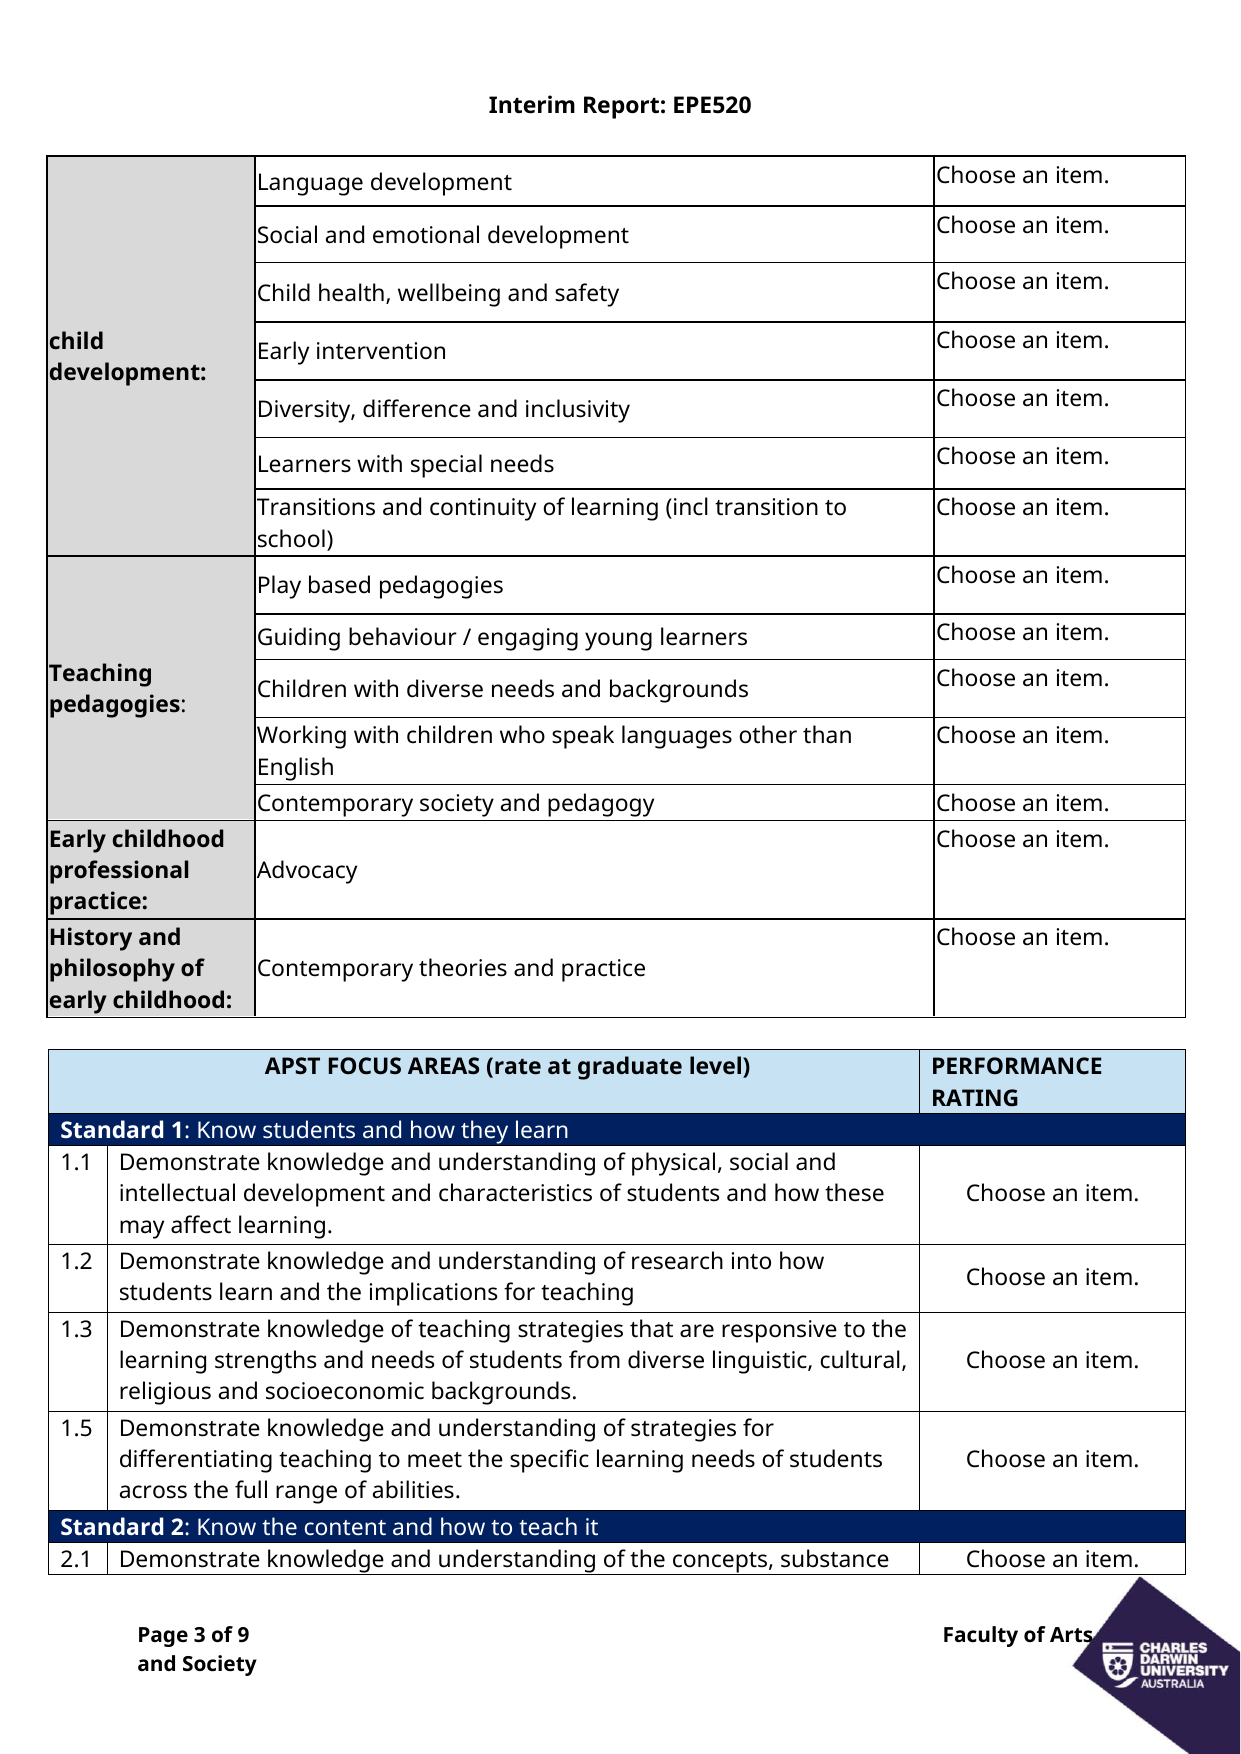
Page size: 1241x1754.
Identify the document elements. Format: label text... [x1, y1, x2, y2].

table_cell Demonstrate knowledge and understanding of strategies for differentiating teaching to meet the specific learning needs of students across the full range of abilities. [108, 1412, 919, 1509]
table_cell Demonstrate knowledge and understanding of physical, social and intellectual development and characteristics of students and how these may affect learning. [108, 1146, 919, 1244]
table_cell 1.5 [49, 1412, 107, 1509]
table_cell Demonstrate knowledge and understanding of research into how students learn and the implications for teaching [108, 1245, 919, 1312]
table_cell Learners with special needs [256, 438, 933, 488]
table_cell Advocacy [256, 821, 933, 918]
table_cell Working with children who speak languages other than English [256, 718, 933, 783]
table_cell 1.1 [49, 1146, 107, 1244]
table_cell Demonstrate knowledge and understanding of the concepts, substance and structure of the content and teaching strategies of the teaching area. [108, 1543, 919, 1574]
table_cell 1.2 [49, 1245, 107, 1312]
table_cell Early intervention [256, 323, 933, 379]
table_cell Early childhood professional practice: [48, 821, 254, 918]
table_cell Standard 1: Know students and how they learn [49, 1114, 1185, 1145]
table_cell Contemporary society and pedagogy [256, 785, 933, 819]
table_cell Guiding behaviour / engaging young learners [256, 615, 933, 658]
table_cell 2.1 [49, 1543, 107, 1574]
table_cell Transitions and continuity of learning (incl transition to school) [256, 490, 933, 555]
table_cell Standard 2: Know the content and how to teach it [49, 1511, 1185, 1542]
table_cell Play based pedagogies [256, 557, 933, 613]
table_cell 1.3 [49, 1313, 107, 1411]
table_header APST FOCUS AREAS (rate at graduate level) [49, 1050, 919, 1113]
table_cell Demonstrate knowledge of teaching strategies that are responsive to the learning strengths and needs of students from diverse linguistic, cultural, religious and socioeconomic backgrounds. [108, 1313, 919, 1411]
table_cell Child health, wellbeing and safety [256, 263, 933, 321]
table_cell Children with diverse needs and backgrounds [256, 660, 933, 716]
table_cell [48, 157, 254, 555]
table_cell Contemporary theories and practice [256, 920, 933, 1016]
table_cell History and philosophy of early childhood: [48, 920, 254, 1016]
table_cell Teaching pedagogies: [48, 557, 254, 819]
table_header PERFORMANCE RATING [920, 1050, 1185, 1113]
table_cell Diversity, difference and inclusivity [256, 381, 933, 437]
table_cell Language development [256, 157, 933, 205]
table_cell Social and emotional development [256, 207, 933, 262]
picture [1050, 1571, 1241, 1754]
